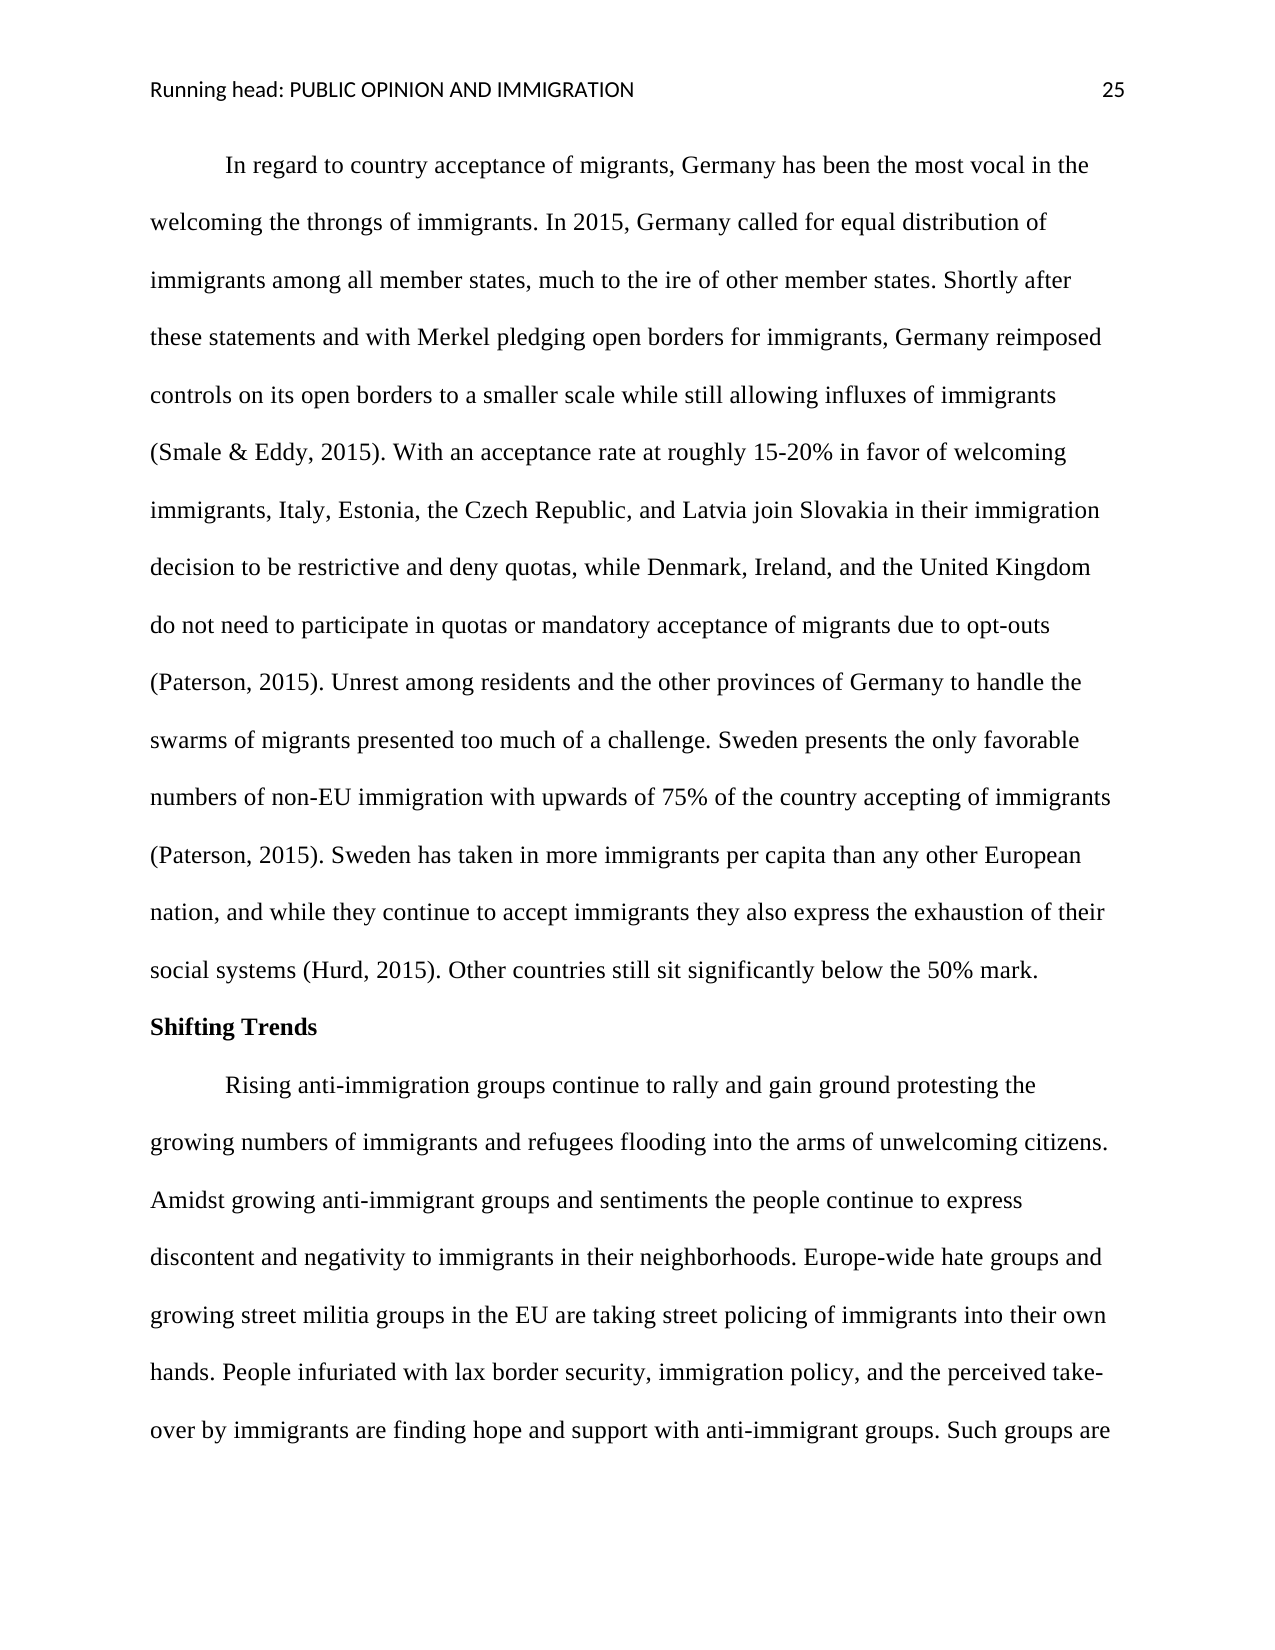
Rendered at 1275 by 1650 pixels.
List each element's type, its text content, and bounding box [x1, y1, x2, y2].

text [150, 1070, 1125, 1444]
text Shifting Trends [150, 1012, 1125, 1041]
text In regard to country acceptance of migrants, Germany has been the most vocal in the welcoming the throngs of immigrants. In 2015, Germany called for equal distribution of immigrants among all member states, much to the ire of other member states. Shortly after these statements and with Merkel pledging open borders for immigrants, Germany reimposed controls on its open borders to a smaller scale while still allowing influxes of immigrants (Smale & Eddy, 2015). With an acceptance rate at roughly 15-20% in favor of welcoming immigrants, Italy, Estonia, the Czech Republic, and Latvia join Slovakia in their immigration decision to be restrictive and deny quotas, while Denmark, Ireland, and the United Kingdom do not need to participate in quotas or mandatory acceptance of migrants due to opt-outs (Paterson, 2015). Unrest among residents and the other provinces of Germany to handle the swarms of migrants presented too much of a challenge. Sweden presents the only favorable numbers of non-EU immigration with upwards of 75% of the country accepting of immigrants (Paterson, 2015). Sweden has taken in more immigrants per capita than any other European nation, and while they continue to accept immigrants they also express the exhaustion of their social systems (Hurd, 2015). Other countries still sit significantly below the 50% mark. [150, 150, 1125, 984]
